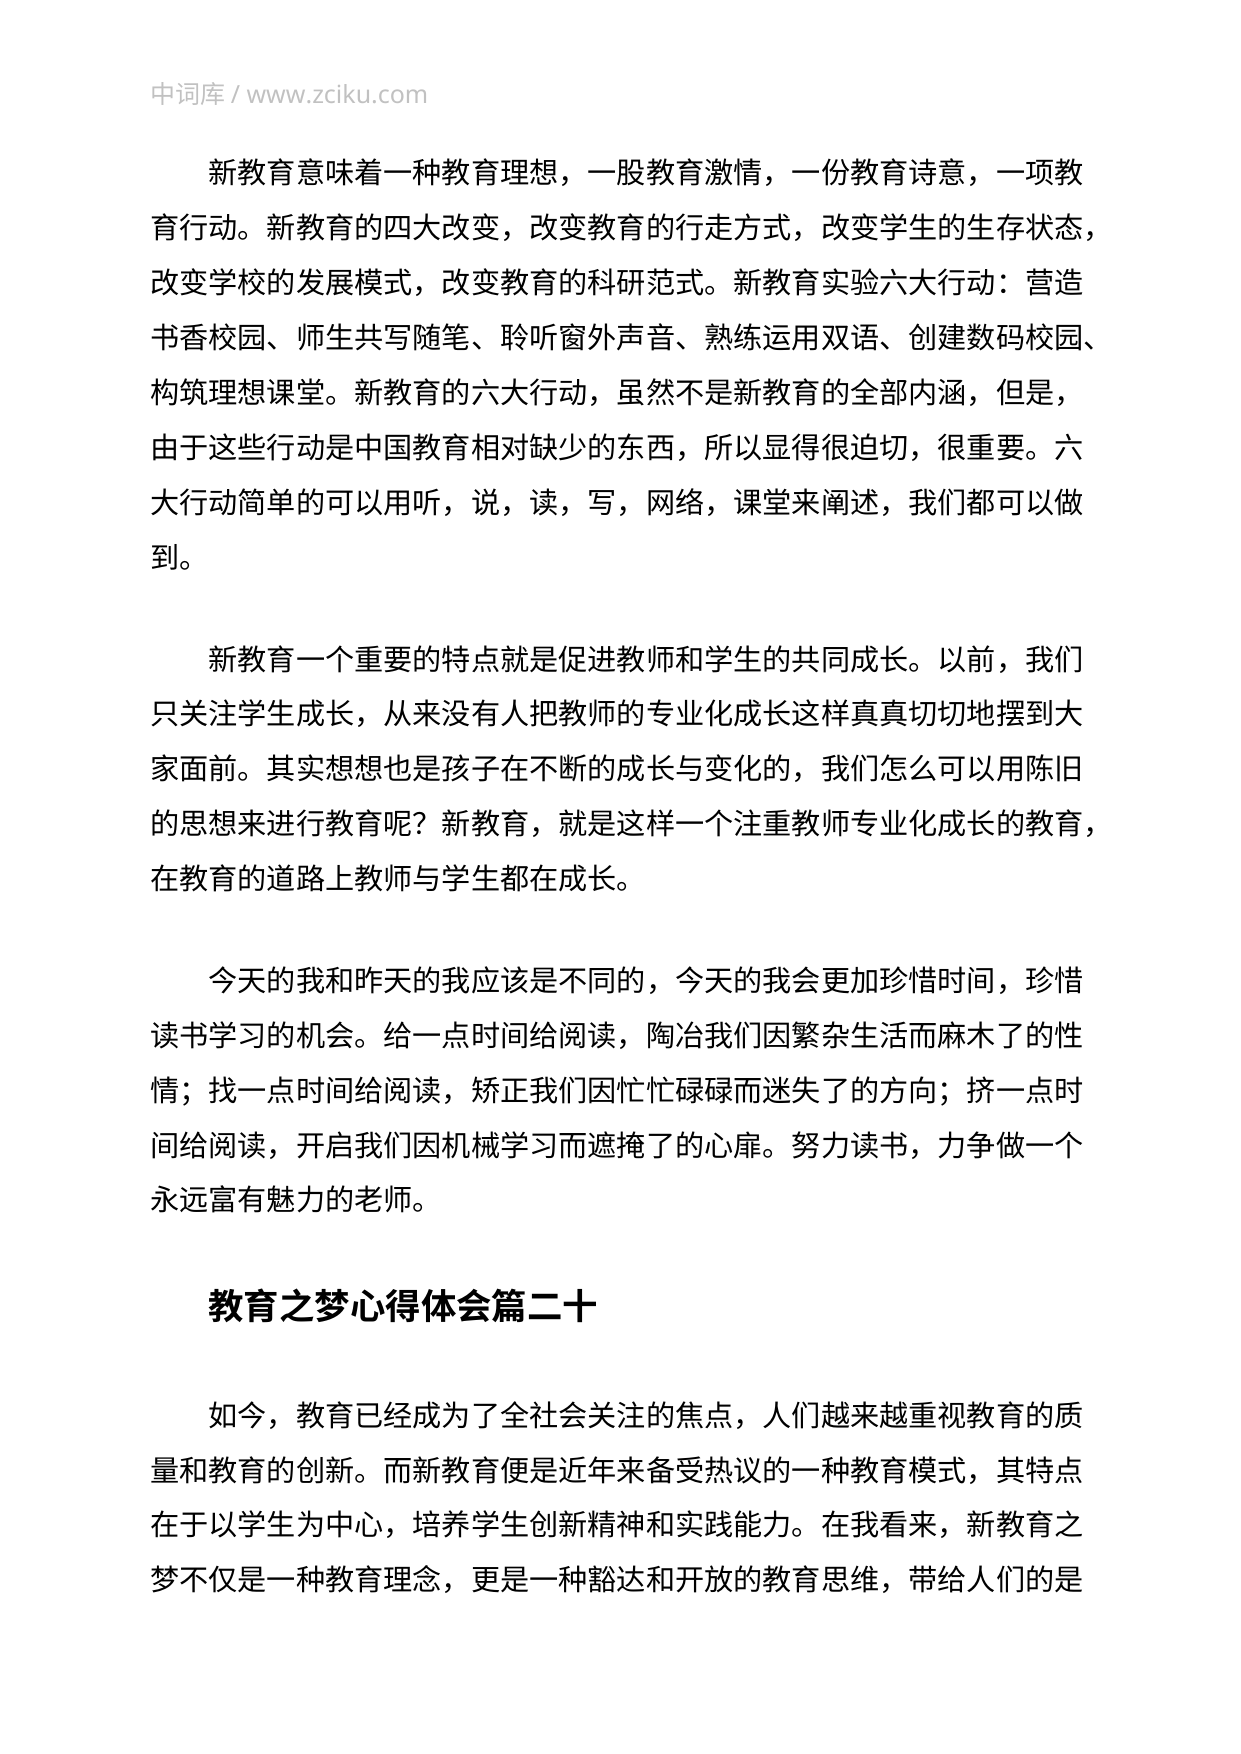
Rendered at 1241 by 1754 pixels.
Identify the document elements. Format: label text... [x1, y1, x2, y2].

text 新教育一个重要的特点就是促进教师和学生的共同成长。以前，我们只关注学生成长，从来没有人把教师的专业化成长这样真真切切地摆到大家面前。其实想想也是孩子在不断的成长与变化的，我们怎么可以用陈旧的思想来进行教育呢？新教育，就是这样一个注重教师专业化成长的教育，在教育的道路上教师与学生都在成长。 [150, 636, 1090, 898]
text 新教育意味着一种教育理想，一股教育激情，一份教育诗意，一项教育行动。新教育的四大改变，改变教育的行走方式，改变学生的生存状态，改变学校的发展模式，改变教育的科研范式。新教育实验六大行动：营造书香校园、师生共写随笔、聆听窗外声音、熟练运用双语、创建数码校园、构筑理想课堂。新教育的六大行动，虽然不是新教育的全部内涵，但是，由于这些行动是中国教育相对缺少的东西，所以显得很迫切，很重要。六大行动简单的可以用听，说，读，写，网络，课堂来阐述，我们都可以做到。 [150, 150, 1090, 577]
text 教育之梦心得体会篇二十 [150, 1279, 1090, 1330]
text 今天的我和昨天的我应该是不同的，今天的我会更加珍惜时间，珍惜读书学习的机会。给一点时间给阅读，陶冶我们因繁杂生活而麻木了的性情；找一点时间给阅读，矫正我们因忙忙碌碌而迷失了的方向；挤一点时间给阅读，开启我们因机械学习而遮掩了的心扉。努力读书，力争做一个永远富有魅力的老师。 [150, 957, 1090, 1219]
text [150, 1392, 1090, 1599]
